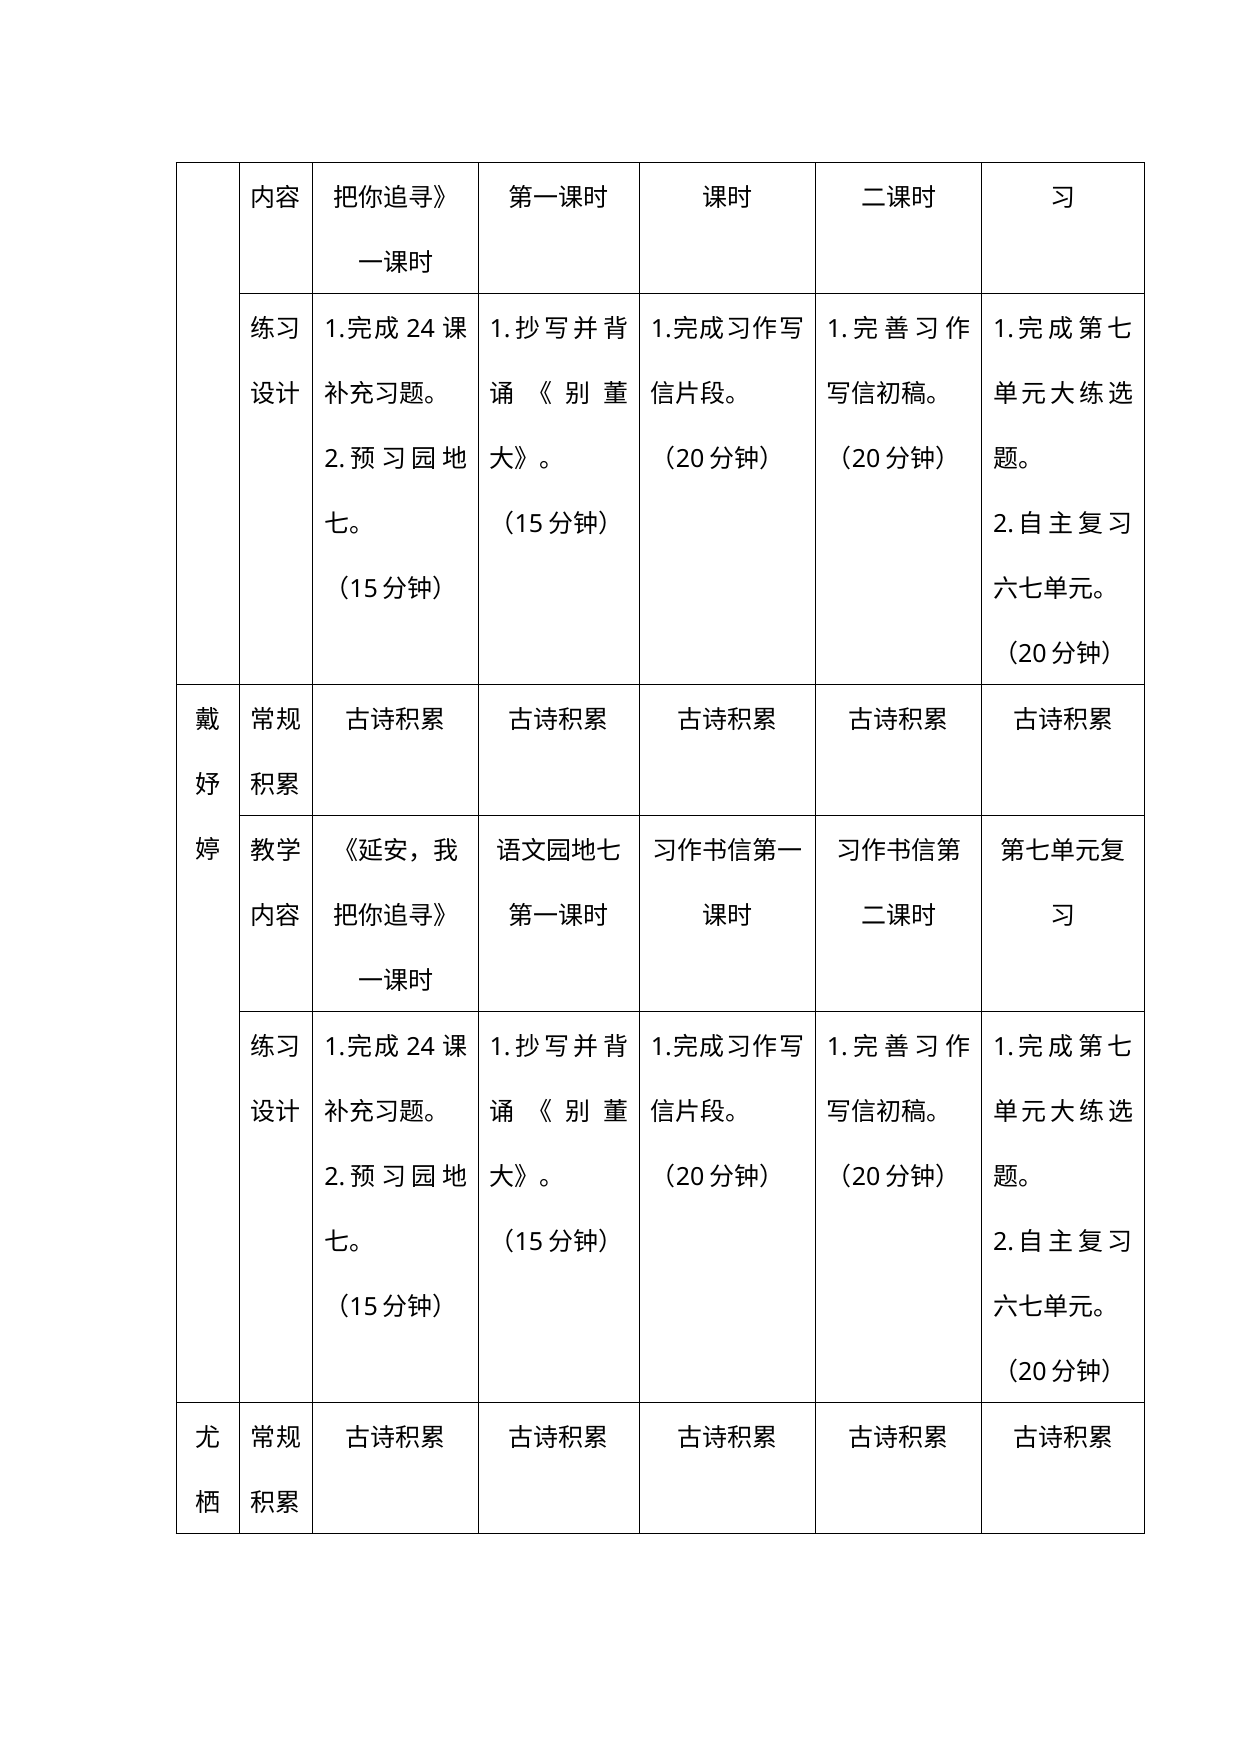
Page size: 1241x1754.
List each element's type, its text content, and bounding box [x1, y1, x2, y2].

table_cell 习作书信第一课时 [640, 163, 815, 293]
table_cell 古诗积累 [982, 1403, 1144, 1533]
table_cell 1.完成习作写信片段。 （20分钟） [640, 294, 815, 684]
table_cell 戴妤婷 [177, 685, 239, 1402]
table_cell 教学内容 [240, 163, 312, 293]
table_cell 习作书信第二课时 [816, 163, 981, 293]
table_cell 《延安，我把你追寻》一课时 [313, 816, 478, 1011]
table_cell 古诗积累 [640, 685, 815, 815]
table_cell 1.完善习作写信初稿。 （20分钟） [816, 294, 981, 684]
table_cell 古诗积累 [816, 1403, 981, 1533]
table_cell 1.完善习作写信初稿。 （20分钟） [816, 1012, 981, 1402]
table_cell 古诗积累 [313, 685, 478, 815]
table_cell 1.完成24课补充习题。 2.预习园地七。 （15分钟） [313, 294, 478, 684]
table_cell 语文园地七第一课时 [479, 816, 639, 1011]
table_cell 古诗积累 [816, 685, 981, 815]
table_cell 第七单元复习 [982, 163, 1144, 293]
table_cell 练习设计 [240, 1012, 312, 1402]
table_cell 《延安，我把你追寻》一课时 [313, 163, 478, 293]
table_cell 1.抄写并背诵《别董大》。 （15分钟） [479, 294, 639, 684]
table_cell 练习设计 [240, 294, 312, 684]
table_cell 习作书信第二课时 [816, 816, 981, 1011]
table_cell 1.抄写并背诵《别董大》。 （15分钟） [479, 1012, 639, 1402]
table_cell 常规积累 [240, 685, 312, 815]
table_cell 古诗积累 [313, 1403, 478, 1533]
table_cell 古诗积累 [479, 685, 639, 815]
table_cell 尤栖越 [177, 1403, 239, 1533]
table_cell 1.完成第七单元大练选题。 2.自主复习六七单元。 （20分钟） [982, 294, 1144, 684]
table_cell 常规积累 [240, 1403, 312, 1533]
table_cell 古诗积累 [479, 1403, 639, 1533]
table_cell 教学内容 [240, 816, 312, 1011]
table_cell 语文园地七第一课时 [479, 163, 639, 293]
table_cell 1.完成第七单元大练选题。 2.自主复习六七单元。 （20分钟） [982, 1012, 1144, 1402]
table_cell 古诗积累 [640, 1403, 815, 1533]
table_cell 第七单元复习 [982, 816, 1144, 1011]
table_cell 习作书信第一课时 [640, 816, 815, 1011]
table_cell 古诗积累 [982, 685, 1144, 815]
table_cell 1.完成习作写信片段。 （20分钟） [640, 1012, 815, 1402]
table_cell 1.完成24课补充习题。 2.预习园地七。 （15分钟） [313, 1012, 478, 1402]
